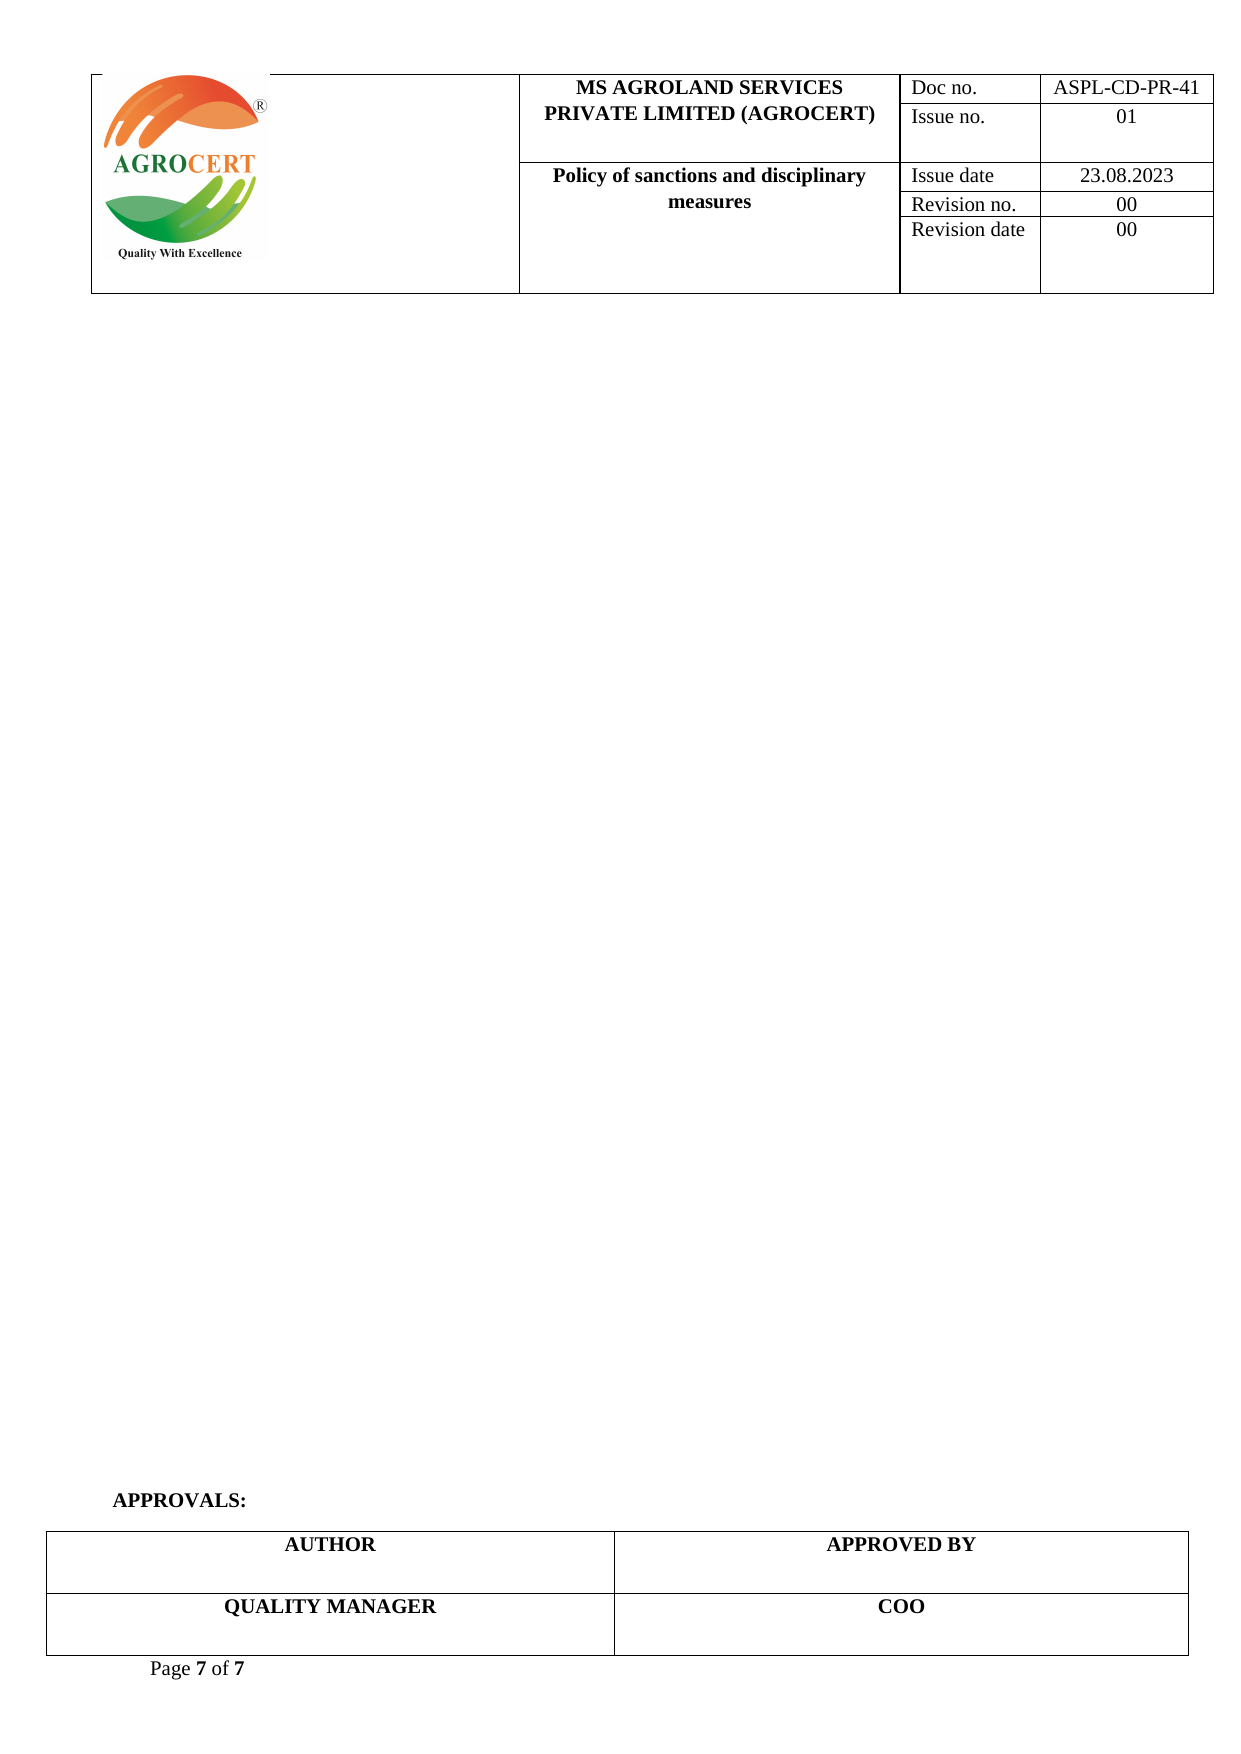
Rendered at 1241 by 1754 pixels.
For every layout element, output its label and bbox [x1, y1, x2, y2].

picture [102, 74, 270, 261]
